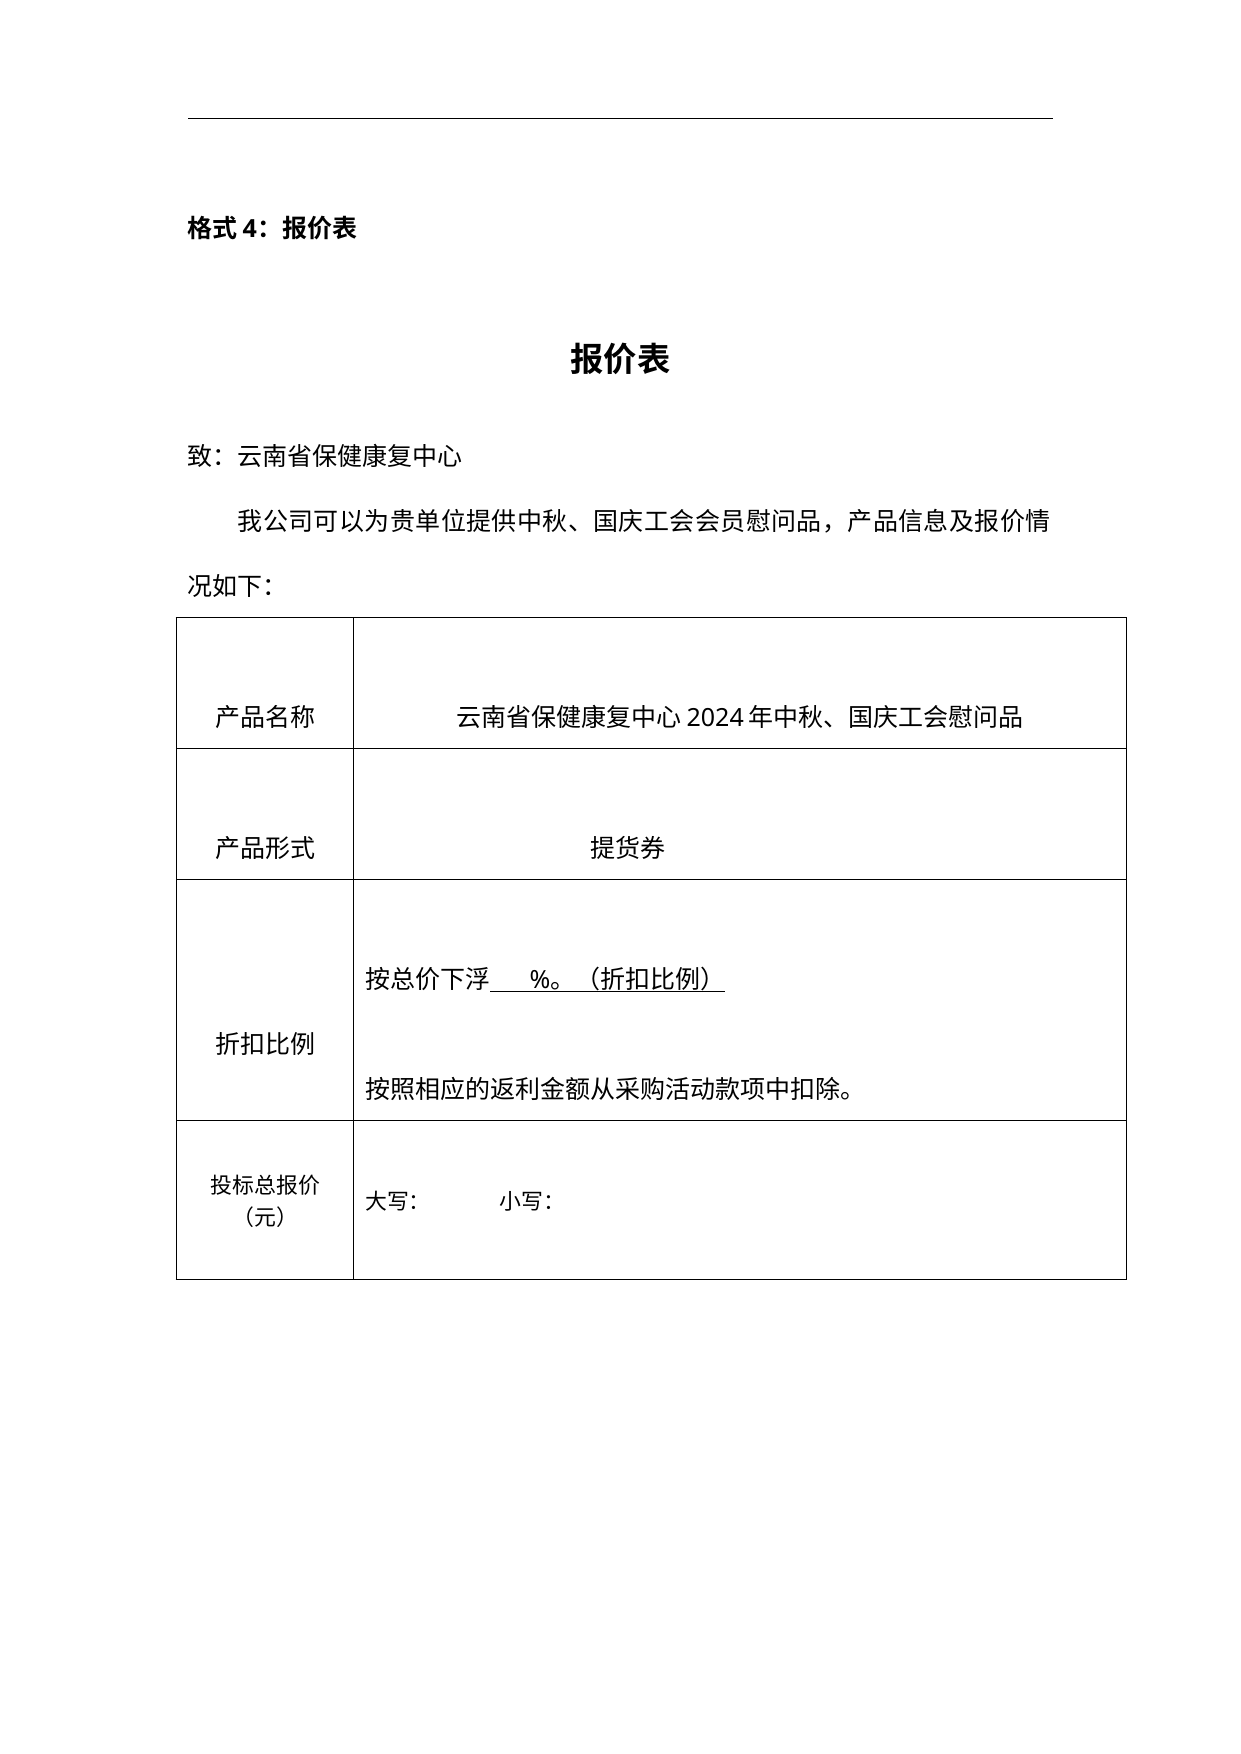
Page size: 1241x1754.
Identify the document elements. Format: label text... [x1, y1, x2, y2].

table_cell 产品形式 [177, 749, 353, 879]
table_cell 提货券 [354, 749, 1126, 879]
text 致：云南省保健康复中心 [187, 422, 1053, 487]
table_cell 按总价下浮 %。（折扣比例） 按照相应的返利金额从采购活动款项中扣除。 [354, 880, 1126, 1120]
table_header 产品名称 [177, 618, 353, 748]
table_header 云南省保健康复中心2024年中秋、国庆工会慰问品 [354, 618, 1126, 748]
text 报价表 [187, 324, 1053, 389]
table_cell 投标总报价（元） [177, 1121, 353, 1279]
table_cell 大写： 小写： [354, 1121, 1126, 1279]
table_cell 折扣比例 [177, 880, 353, 1120]
text 格式4：报价表 [187, 194, 1053, 259]
text 我公司可以为贵单位提供中秋、国庆工会会员慰问品，产品信息及报价情况如下： [187, 487, 1053, 617]
